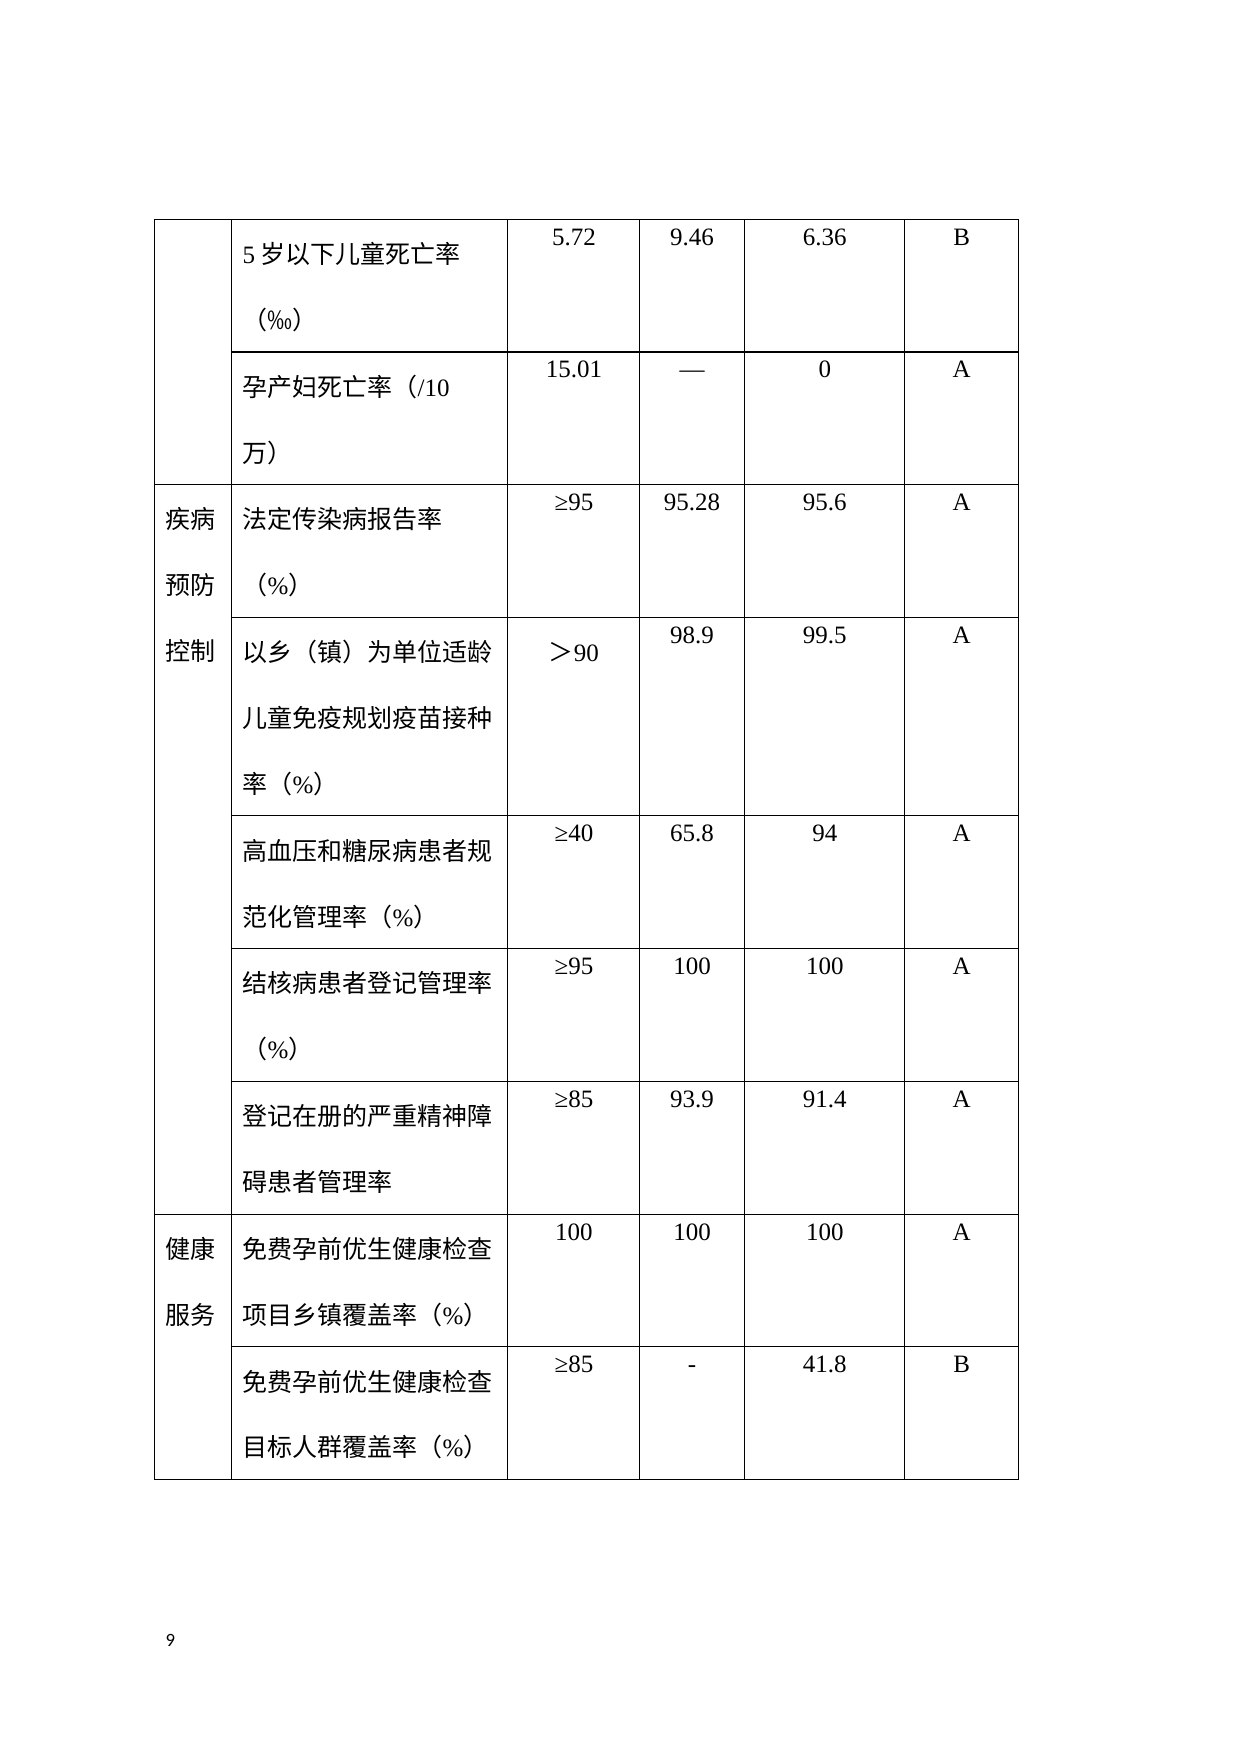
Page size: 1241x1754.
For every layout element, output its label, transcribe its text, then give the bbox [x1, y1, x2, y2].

table_cell A [905, 1215, 1018, 1346]
table_cell 免费孕前优生健康检查目标人群覆盖率（%） [232, 1347, 507, 1479]
table_cell 6.36 [745, 220, 904, 351]
table_cell 100 [640, 949, 744, 1081]
table_cell A [905, 618, 1018, 815]
table_cell A [905, 1082, 1018, 1213]
table_cell 免费孕前优生健康检查项目乡镇覆盖率（%） [232, 1215, 507, 1346]
table_cell ＞90 [508, 618, 639, 815]
table_cell 高血压和糖尿病患者规范化管理率（%） [232, 816, 507, 948]
table_cell 0 [745, 353, 904, 484]
table_cell ≥95 [508, 949, 639, 1081]
table_cell ≥85 [508, 1082, 639, 1213]
table_cell 91.4 [745, 1082, 904, 1213]
table_cell 100 [508, 1215, 639, 1346]
table_cell ≥95 [508, 485, 639, 617]
table_cell 100 [745, 949, 904, 1081]
table_cell 15.01 [508, 353, 639, 484]
table_cell 93.9 [640, 1082, 744, 1213]
table_cell A [905, 816, 1018, 948]
table_cell 95.28 [640, 485, 744, 617]
table_cell 99.5 [745, 618, 904, 815]
table_cell 登记在册的严重精神障碍患者管理率 [232, 1082, 507, 1213]
table_cell - [640, 1347, 744, 1479]
table_cell B [905, 220, 1018, 351]
table_cell 100 [640, 1215, 744, 1346]
table_cell ≥85 [508, 1347, 639, 1479]
table_cell 法定传染病报告率（%） [232, 485, 507, 617]
table_cell 结核病患者登记管理率（%） [232, 949, 507, 1081]
table_cell A [905, 949, 1018, 1081]
table_cell B [905, 1347, 1018, 1479]
table_cell 94 [745, 816, 904, 948]
table_cell 100 [745, 1215, 904, 1346]
table_cell 41.8 [745, 1347, 904, 1479]
table_cell 5.72 [508, 220, 639, 351]
table_cell 98.9 [640, 618, 744, 815]
table_cell — [640, 353, 744, 484]
table_cell A [905, 485, 1018, 617]
table_cell 疾病预防控制 [155, 485, 231, 1213]
table_cell 95.6 [745, 485, 904, 617]
table_cell 以乡（镇）为单位适龄儿童免疫规划疫苗接种率（%） [232, 618, 507, 815]
table_cell 孕产妇死亡率（/10万） [232, 353, 507, 484]
table_cell 9.46 [640, 220, 744, 351]
table_cell 65.8 [640, 816, 744, 948]
table_cell ≥40 [508, 816, 639, 948]
table_cell A [905, 353, 1018, 484]
table_cell 健康服务 [155, 1215, 231, 1479]
table_cell 5岁以下儿童死亡率（‰） [232, 220, 507, 351]
